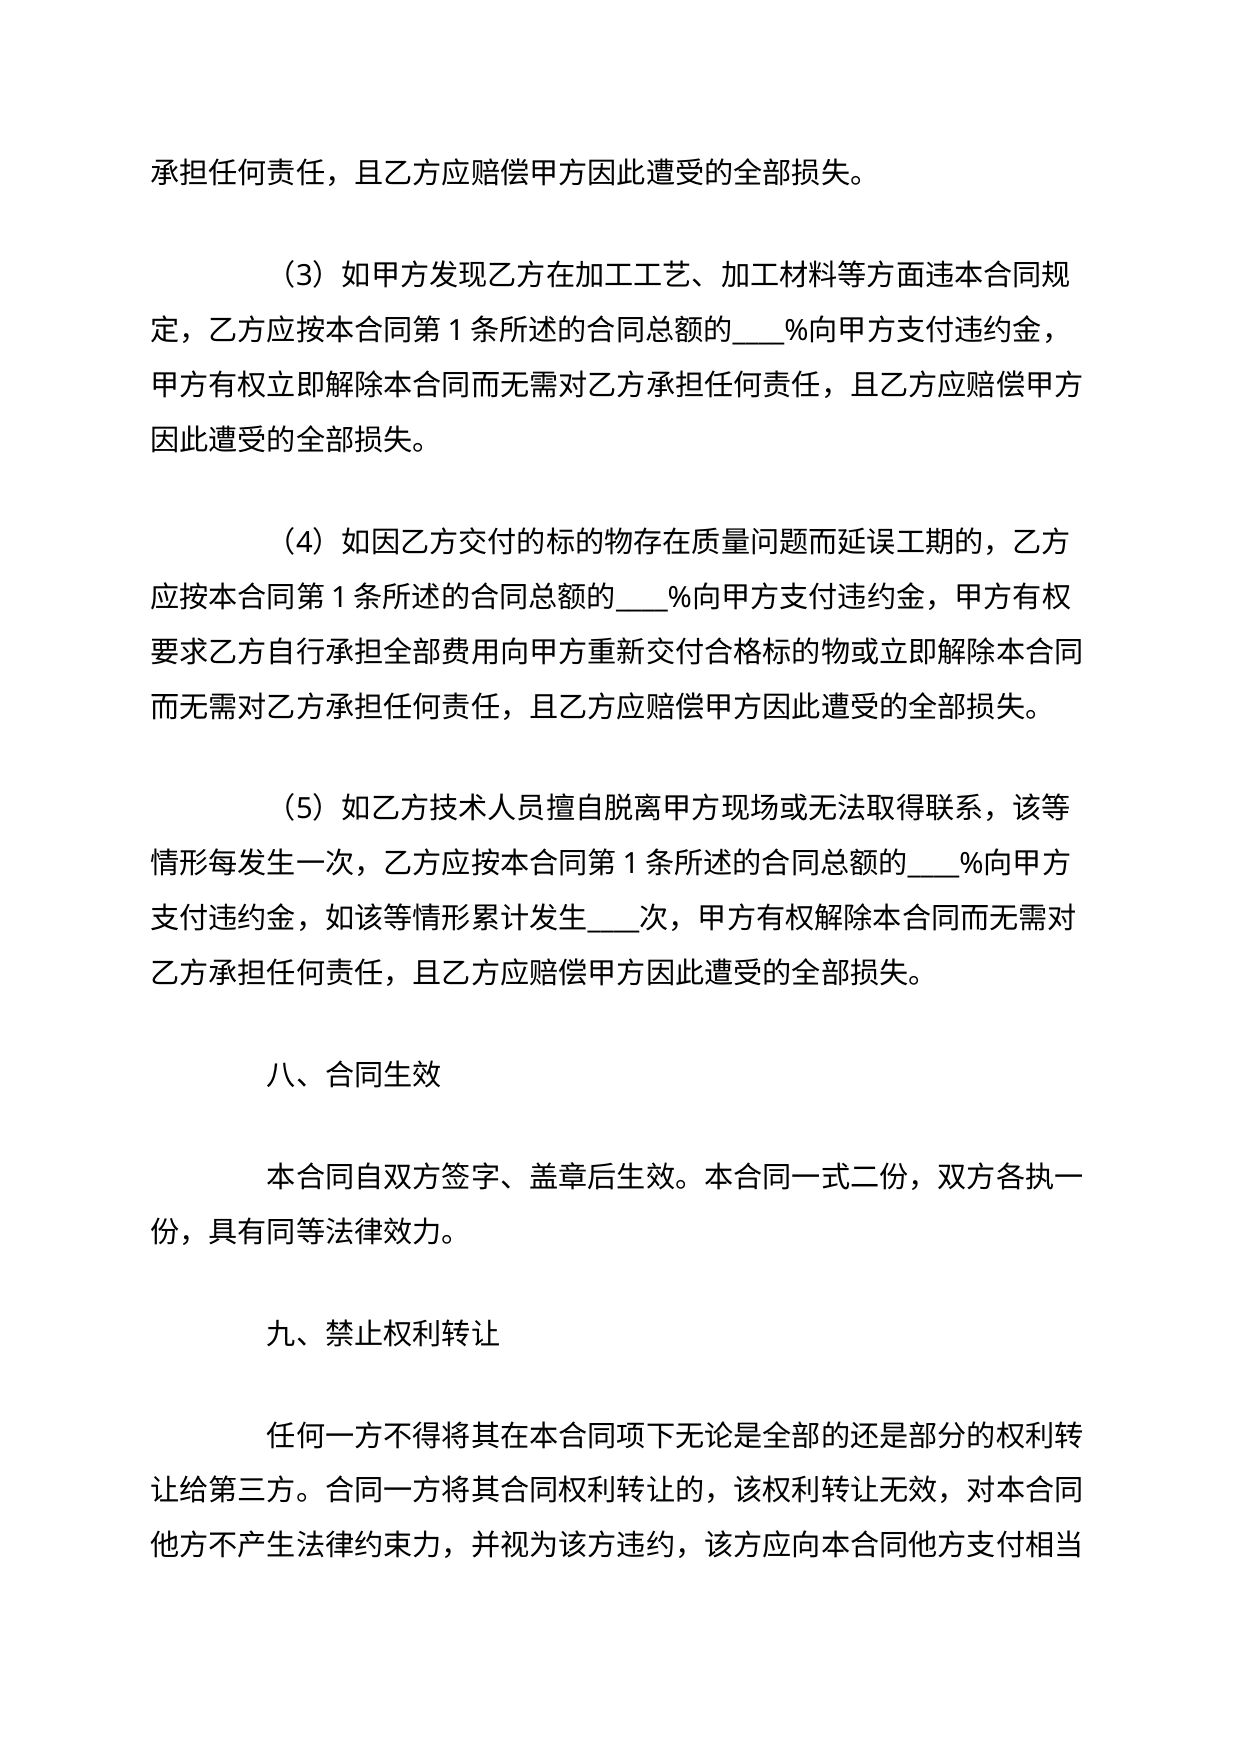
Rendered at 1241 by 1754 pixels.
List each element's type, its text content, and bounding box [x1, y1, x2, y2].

text 本合同自双方签字、盖章后生效。本合同一式二份，双方各执一份，具有同等法律效力。 [150, 1154, 1090, 1251]
text （4）如因乙方交付的标的物存在质量问题而延误工期的，乙方应按本合同第1条所述的合同总额的____%向甲方支付违约金，甲方有权要求乙方自行承担全部费用向甲方重新交付合格标的物或立即解除本合同而无需对乙方承担任何责任，且乙方应赔偿甲方因此遭受的全部损失。 [150, 518, 1090, 726]
text （5）如乙方技术人员擅自脱离甲方现场或无法取得联系，该等情形每发生一次，乙方应按本合同第1条所述的合同总额的____%向甲方支付违约金，如该等情形累计发生____次，甲方有权解除本合同而无需对乙方承担任何责任，且乙方应赔偿甲方因此遭受的全部损失。 [150, 785, 1090, 992]
text 八、合同生效 [150, 1052, 1090, 1094]
text 九、禁止权利转让 [150, 1310, 1090, 1353]
text （3）如甲方发现乙方在加工工艺、加工材料等方面违本合同规定，乙方应按本合同第1条所述的合同总额的____%向甲方支付违约金，甲方有权立即解除本合同而无需对乙方承担任何责任，且乙方应赔偿甲方因此遭受的全部损失。 [150, 252, 1090, 459]
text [150, 1412, 1090, 1564]
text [150, 150, 1090, 192]
